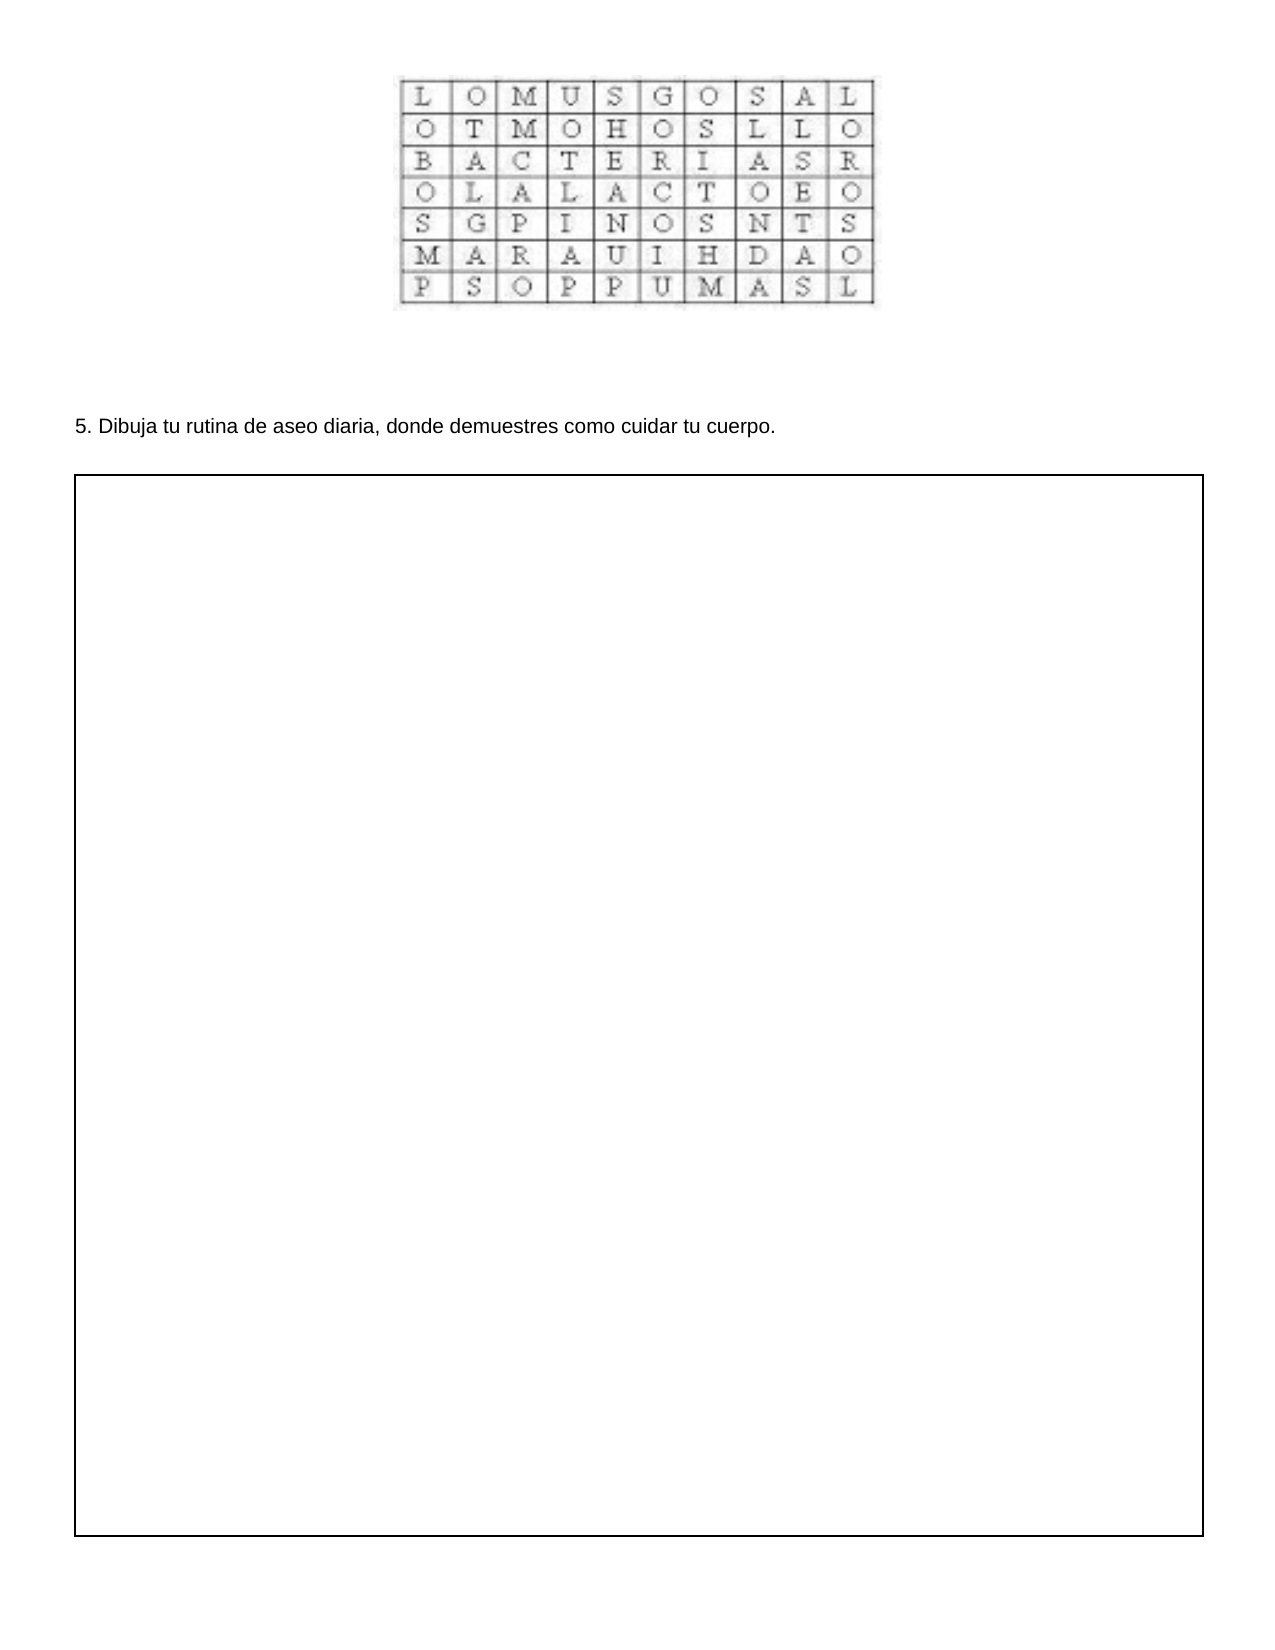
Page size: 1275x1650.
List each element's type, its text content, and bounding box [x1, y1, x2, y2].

text 5. Dibuja tu rutina de aseo diaria, donde demuestres como cuidar tu cuerpo. [75, 414, 1200, 438]
picture [393, 75, 882, 311]
